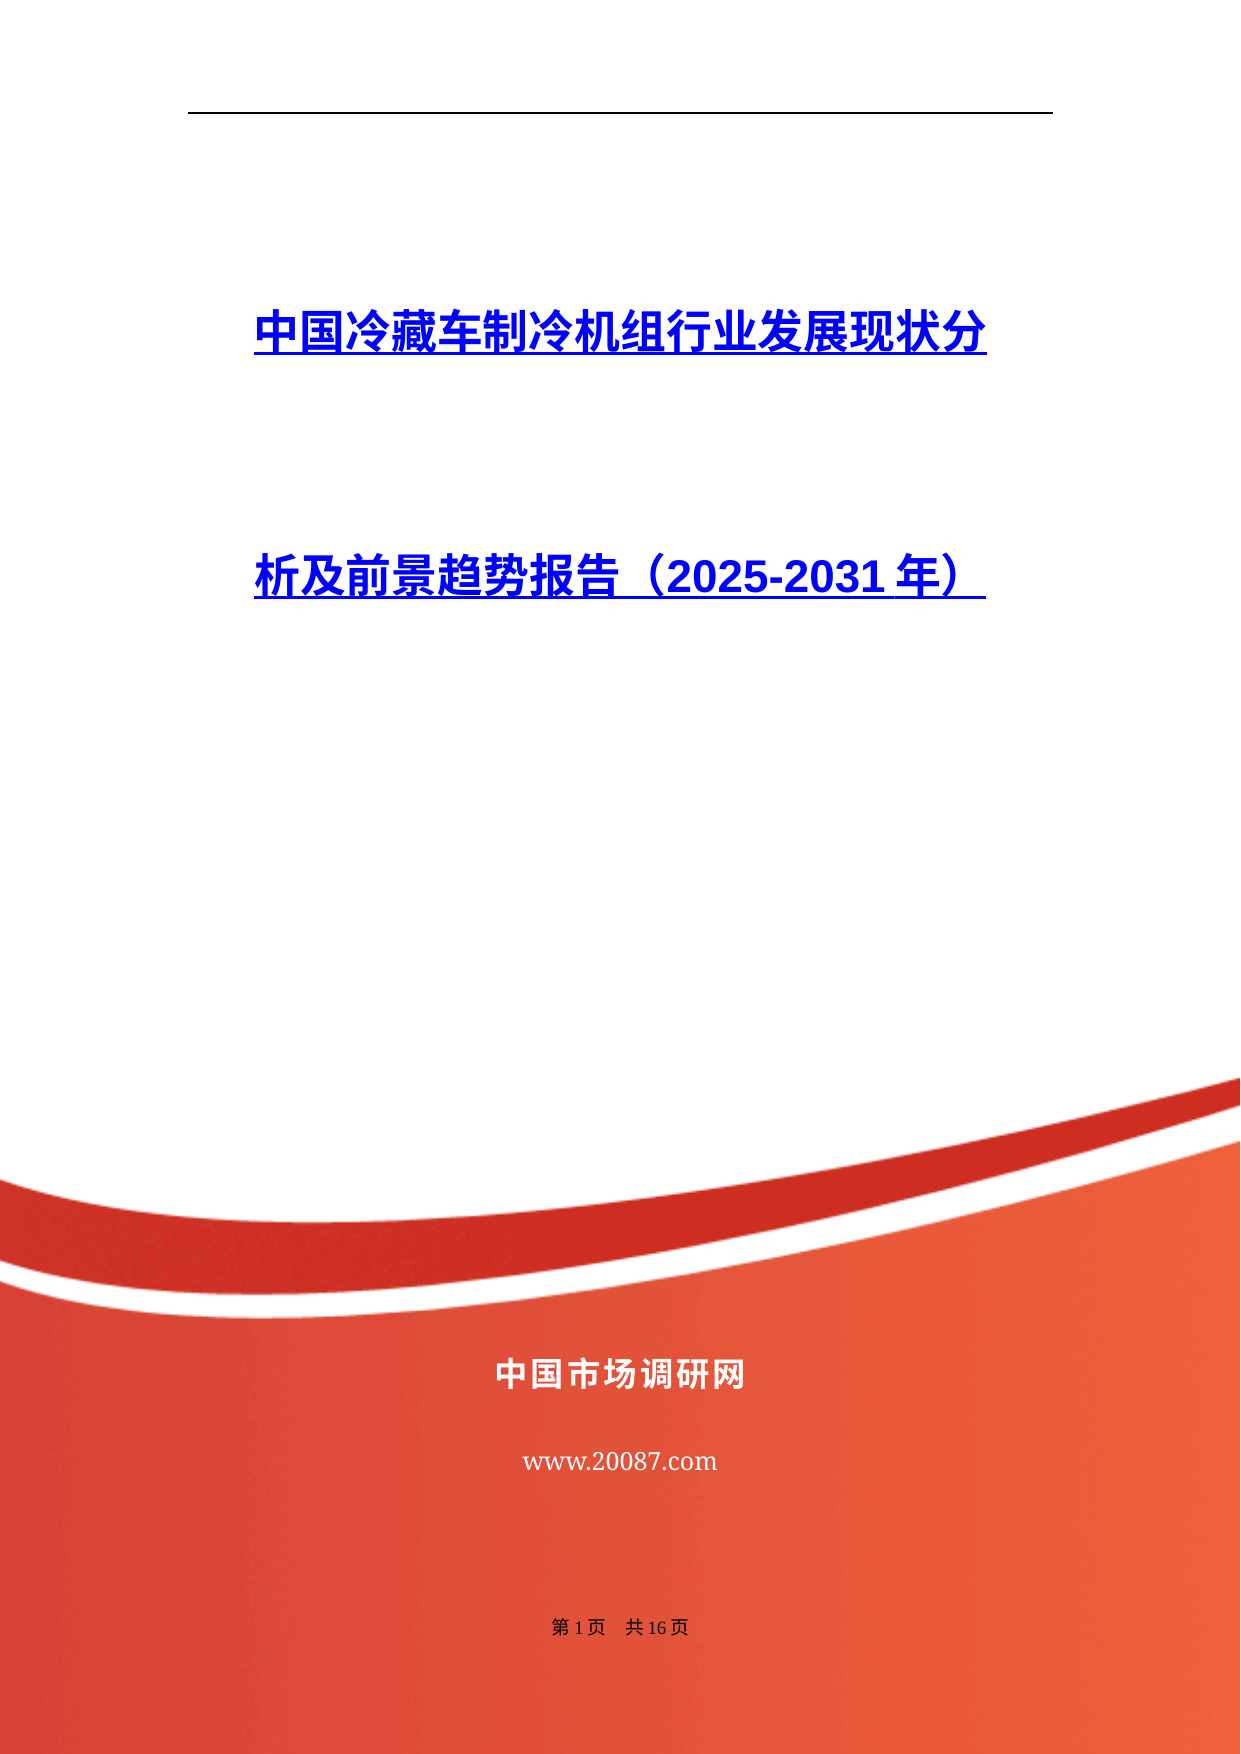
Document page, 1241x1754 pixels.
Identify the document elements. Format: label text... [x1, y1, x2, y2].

picture [0, 1006, 1241, 1754]
table_header 中国冷藏车制冷机组行业发展现状分析及前景趋势报告（2025-2031年） [188, 207, 1053, 773]
text www.20087.com [187, 1428, 1053, 1493]
subtitle 中国市场调研网 [187, 1339, 1053, 1404]
